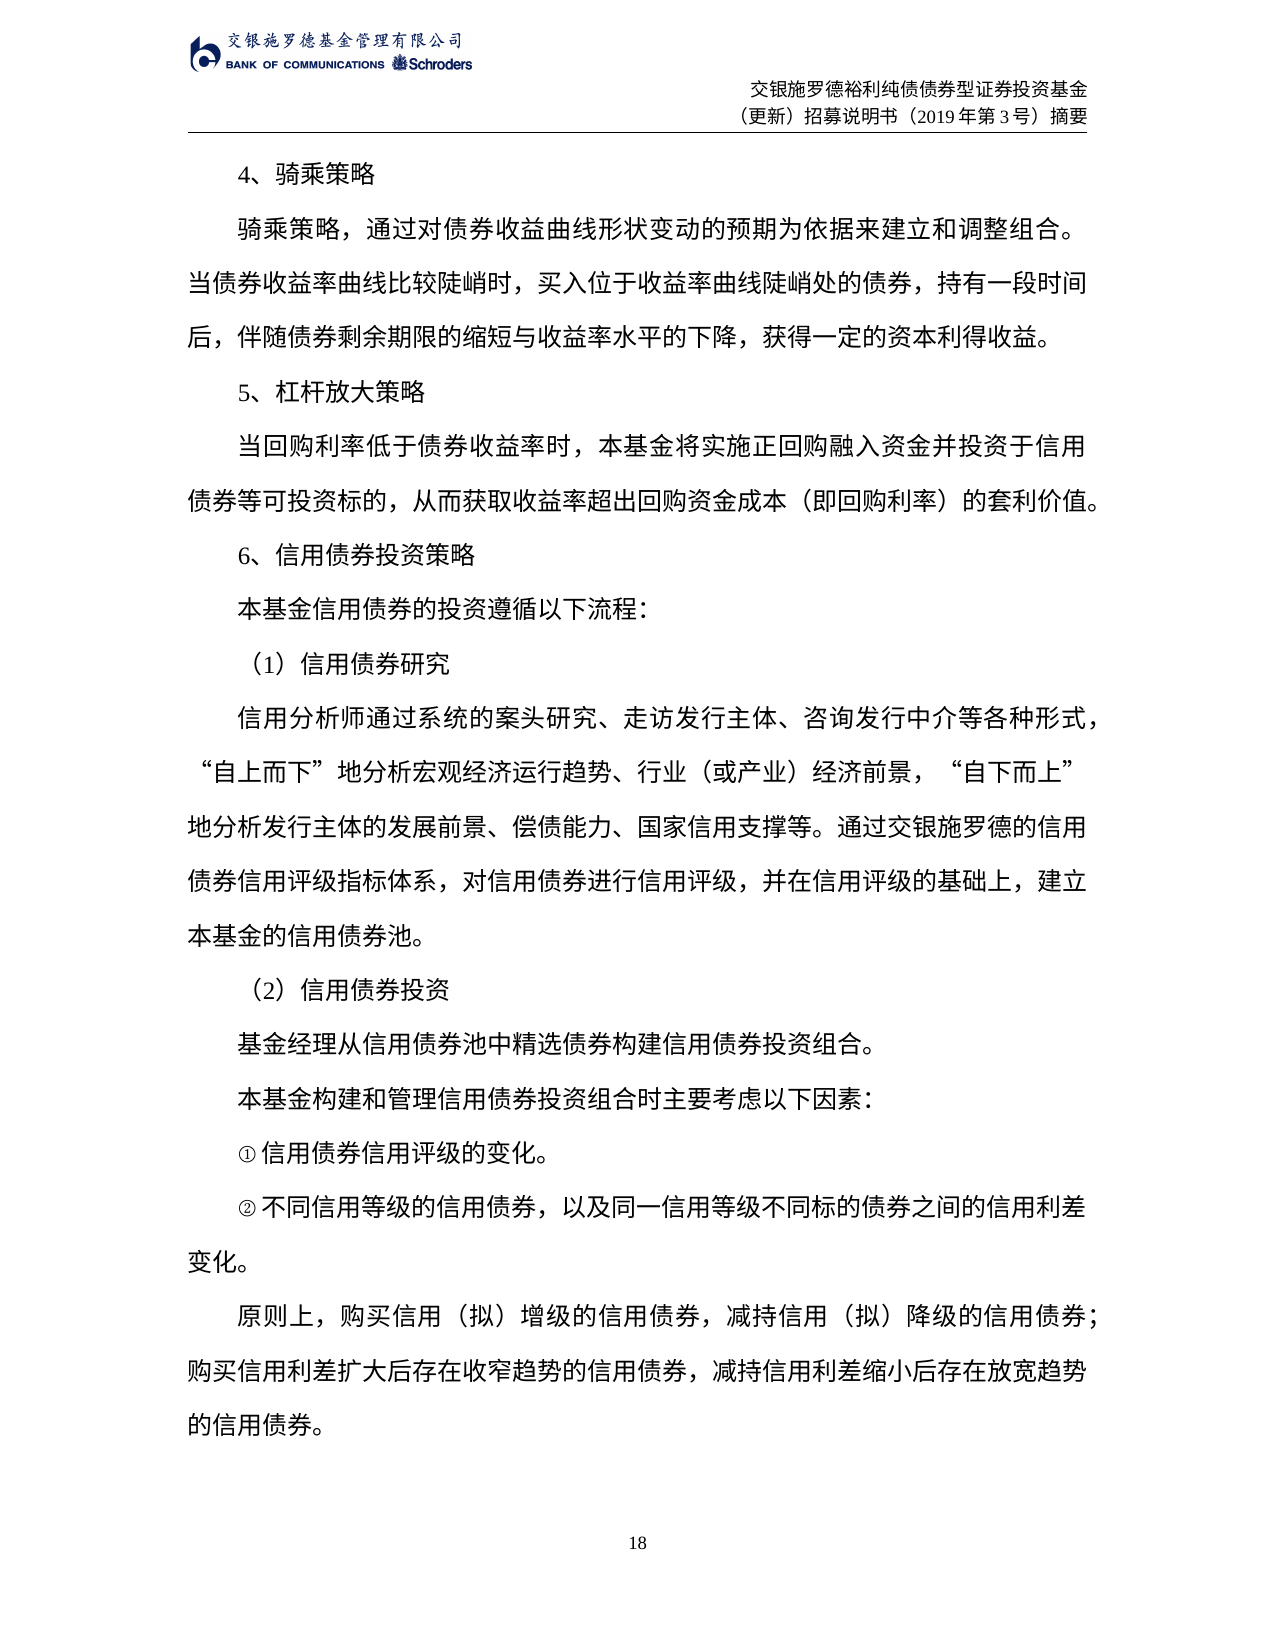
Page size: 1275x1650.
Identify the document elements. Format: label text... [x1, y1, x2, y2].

text 基金经理从信用债券池中精选债券构建信用债券投资组合。 [187, 1025, 1087, 1061]
text 5、杠杆放大策略 [187, 372, 1087, 408]
text 原则上，购买信用（拟）增级的信用债券，减持信用（拟）降级的信用债券；购买信用利差扩大后存在收窄趋势的信用债券，减持信用利差缩小后存在放宽趋势的信用债券。 [187, 1297, 1087, 1442]
text 当回购利率低于债券收益率时，本基金将实施正回购融入资金并投资于信用债券等可投资标的，从而获取收益率超出回购资金成本（即回购利率）的套利价值。 [187, 427, 1087, 517]
text 6、信用债券投资策略 [187, 535, 1087, 572]
text （1）信用债券研究 [187, 644, 1087, 680]
text 骑乘策略，通过对债券收益曲线形状变动的预期为依据来建立和调整组合。当债券收益率曲线比较陡峭时，买入位于收益率曲线陡峭处的债券，持有一段时间后，伴随债券剩余期限的缩短与收益率水平的下降，获得一定的资本利得收益。 [187, 209, 1087, 354]
text ①信用债券信用评级的变化。 [187, 1133, 1087, 1170]
text 本基金构建和管理信用债券投资组合时主要考虑以下因素： [187, 1079, 1087, 1115]
text 本基金信用债券的投资遵循以下流程： [187, 590, 1087, 626]
text 信用分析师通过系统的案头研究、走访发行主体、咨询发行中介等各种形式，“自上而下”地分析宏观经济运行趋势、行业（或产业）经济前景，“自下而上”地分析发行主体的发展前景、偿债能力、国家信用支撑等。通过交银施罗德的信用债券信用评级指标体系，对信用债券进行信用评级，并在信用评级的基础上，建立本基金的信用债券池。 [187, 698, 1087, 952]
text ②不同信用等级的信用债券，以及同一信用等级不同标的债券之间的信用利差变化。 [187, 1188, 1087, 1278]
text 4、骑乘策略 [187, 155, 1087, 191]
picture [190, 32, 472, 72]
text （2）信用债券投资 [187, 970, 1087, 1007]
